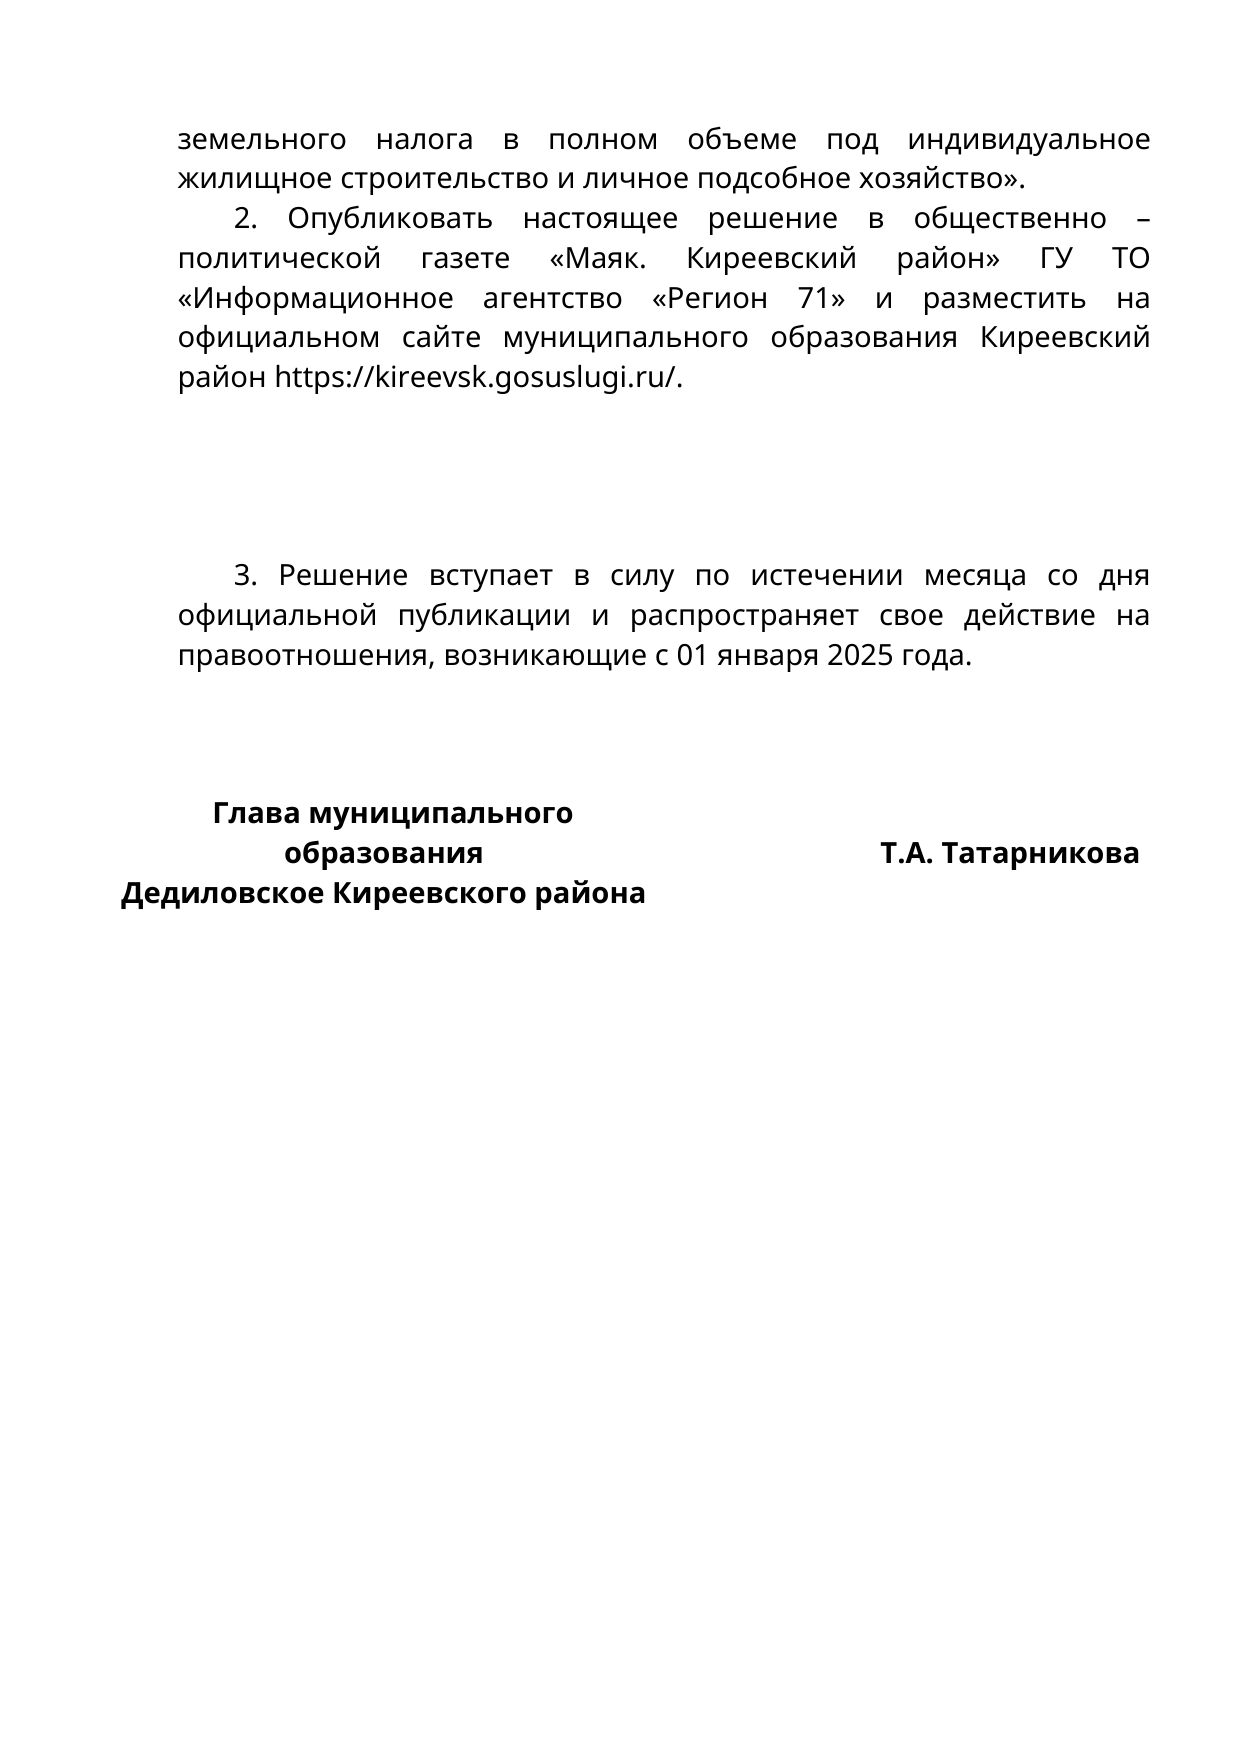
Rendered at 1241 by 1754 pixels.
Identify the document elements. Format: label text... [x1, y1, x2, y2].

text 2. Опубликовать настоящее решение в общественно – политической газете «Маяк. Киреевский район» ГУ ТО «Информационное агентство «Регион 71» и разместить на официальном сайте муниципального образования Киреевский район https://kireevsk.gosuslugi.ru/. [177, 197, 1152, 396]
table_header Глава муниципального образования Дедиловское Киреевского района [103, 793, 664, 912]
text 3. Решение вступает в силу по истечении месяца со дня официальной публикации и распространяет свое действие на правоотношения, возникающие с 01 января 2025 года. [177, 555, 1152, 674]
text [177, 118, 1152, 197]
table_header Т.А. Татарникова [665, 793, 1152, 912]
